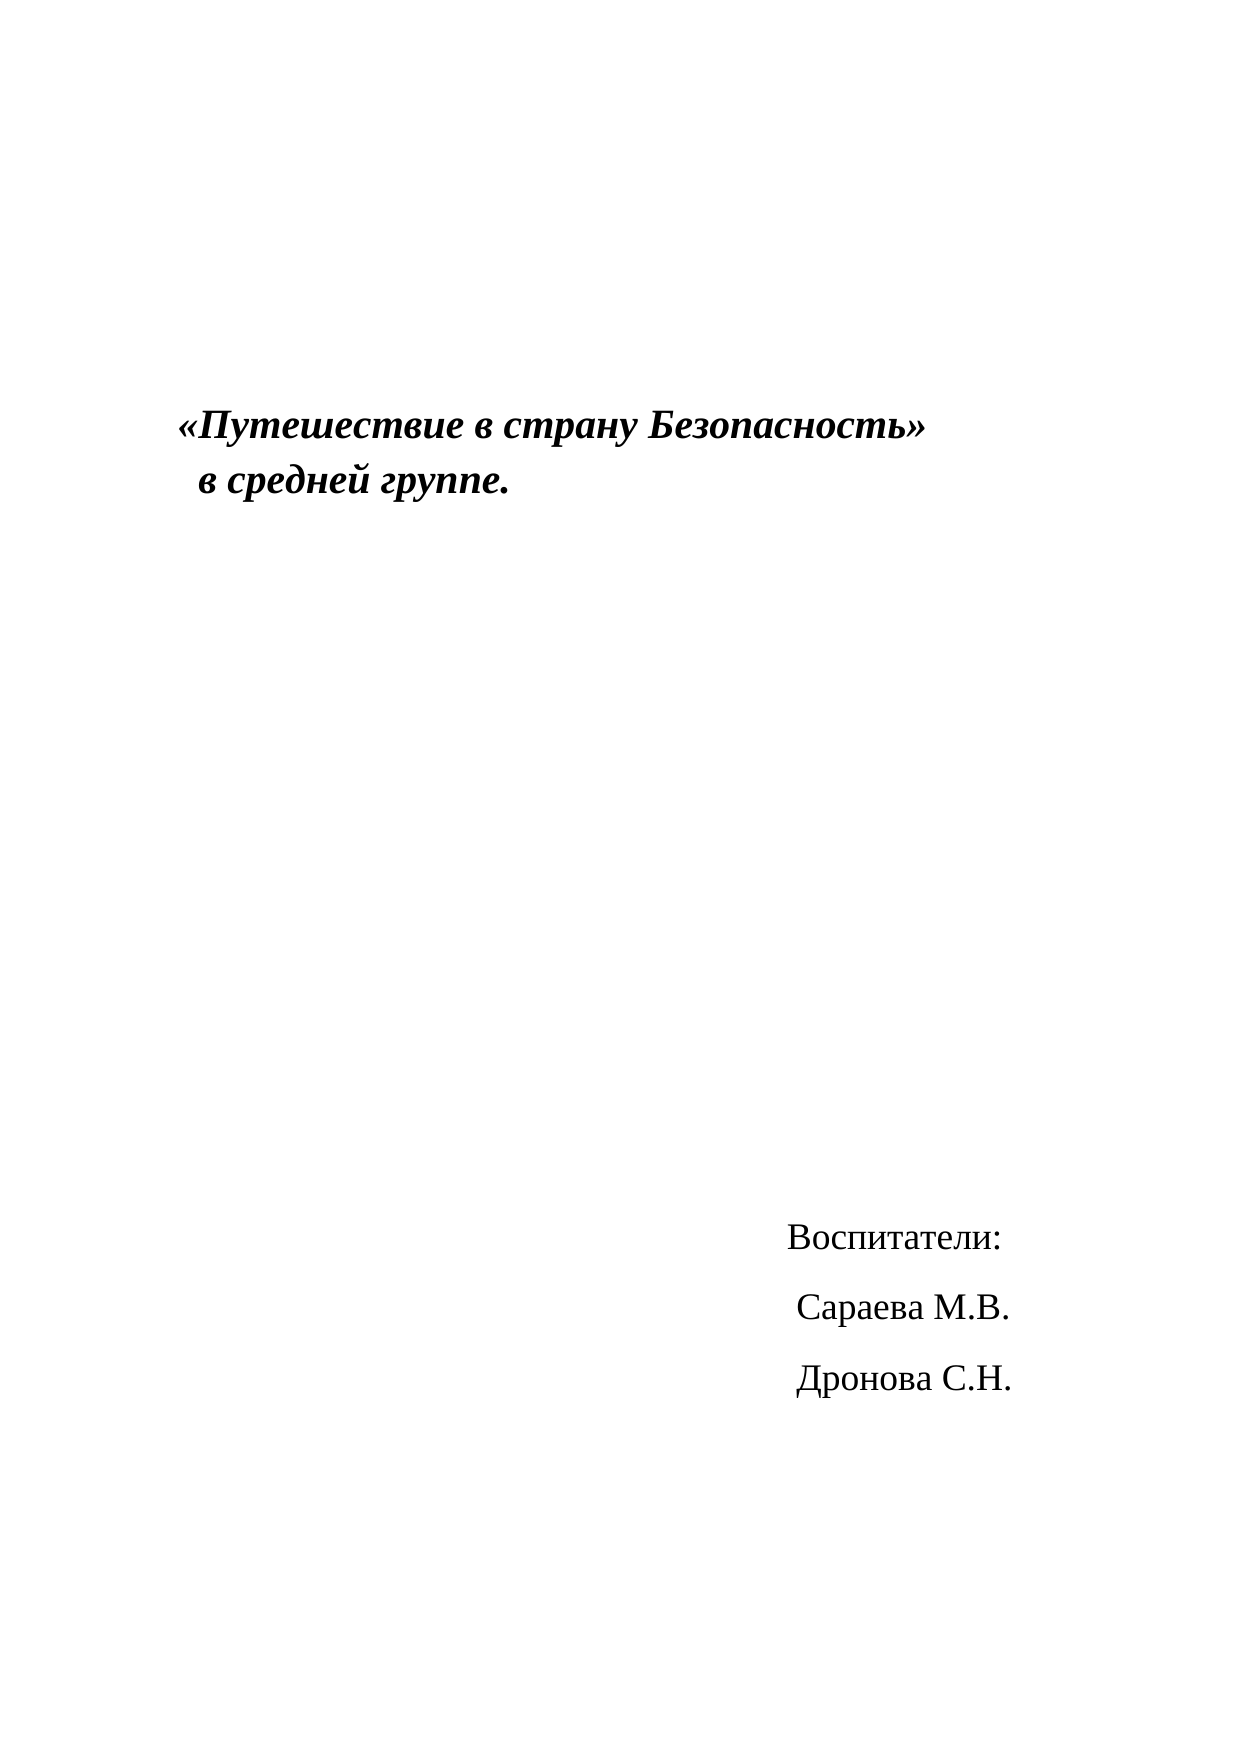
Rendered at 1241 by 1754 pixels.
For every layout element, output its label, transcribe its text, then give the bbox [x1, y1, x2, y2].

subtitle «Путешествие в страну Безопасность» [177, 399, 1152, 447]
text Дронова С.Н. [177, 1355, 1152, 1398]
text в средней группе. [177, 455, 1152, 503]
text Сараева М.В. [177, 1284, 1152, 1328]
text Воспитатели: [177, 1214, 1152, 1257]
